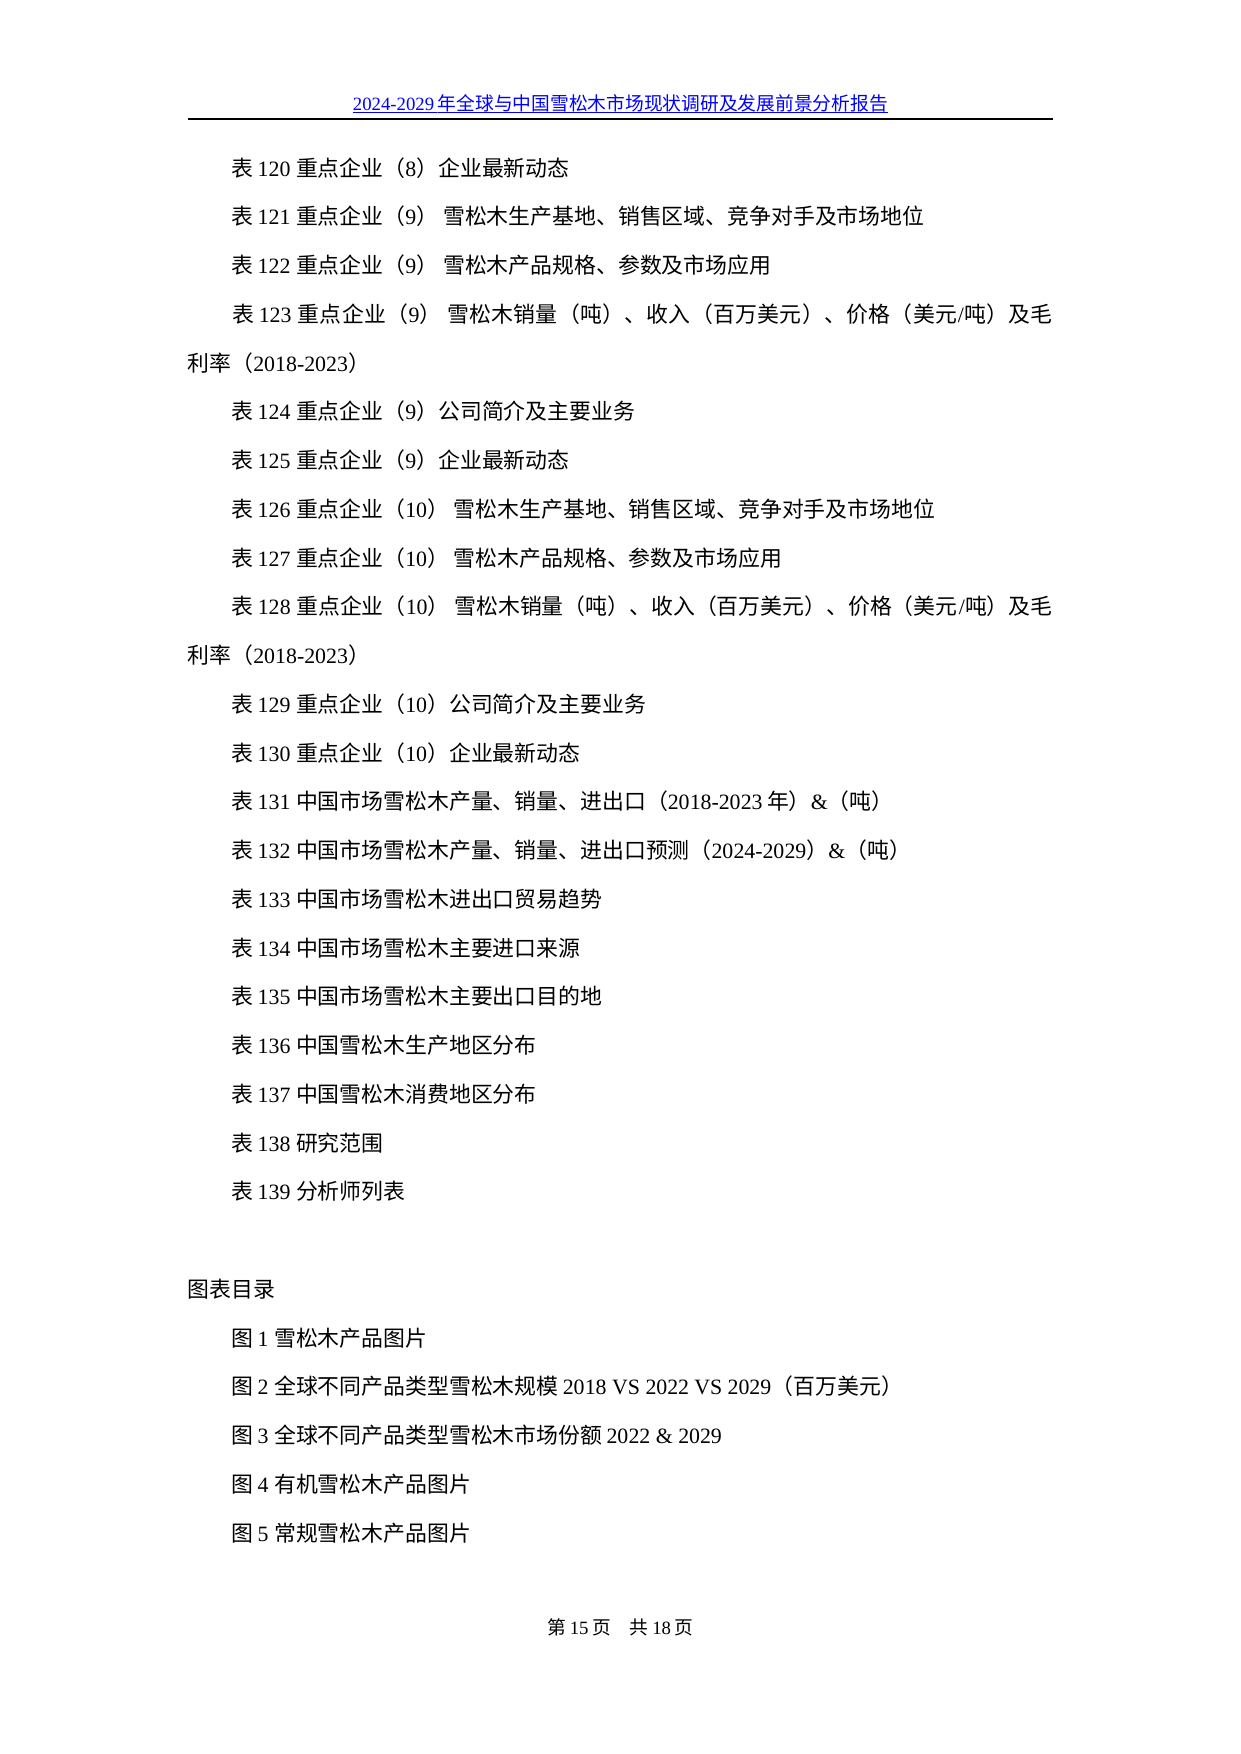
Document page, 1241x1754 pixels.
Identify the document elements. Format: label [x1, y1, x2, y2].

text [187, 150, 1053, 1548]
